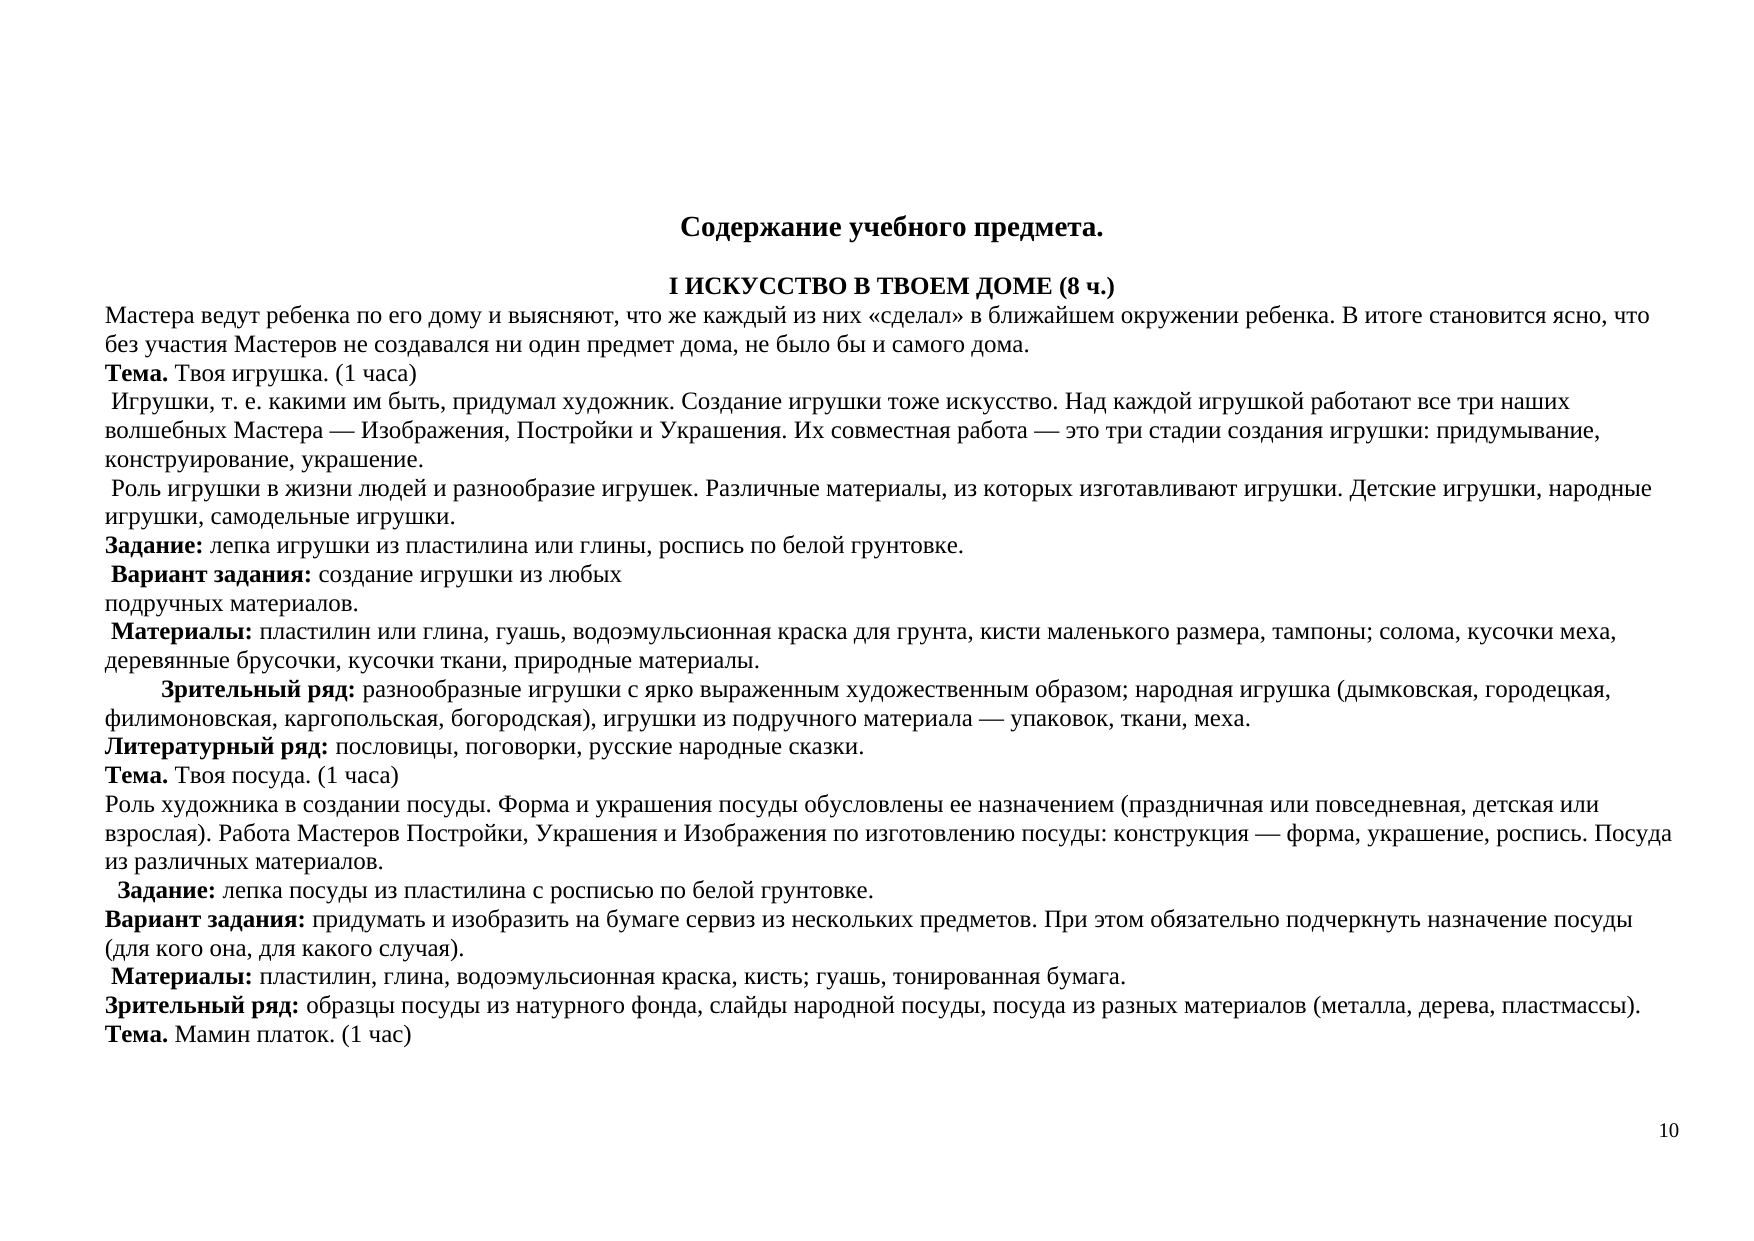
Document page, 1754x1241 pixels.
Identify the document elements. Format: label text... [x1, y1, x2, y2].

text Содержание учебного предмета. [104, 209, 1679, 243]
text Мастера ведут ребенка по его дому и выясняют, что же каждый из них «сделал» в ближайшем окружении ребенка. В итоге становится ясно, что без участия Мастеров не создавался ни один предмет дома, не было бы и самого дома. [104, 300, 1679, 358]
text Игрушки, т. е. какими им быть, придумал художник. Создание игрушки тоже искусство. Над каждой игрушкой работают все три наших волшебных Мастера — Изображения, Постройки и Украшения. Их совместная работа — это три стадии создания игрушки: придумывание, конструирование, украшение. [104, 386, 1679, 473]
text I ИСКУССТВО В ТВОЕМ ДОМЕ (8 ч.) [104, 271, 1679, 300]
text Тема. Мамин платок. (1 час) [104, 1019, 1679, 1048]
text Материалы: пластилин, глина, водоэмульсионная краска, кисть; гуашь, тонированная бумага. Зрительный ряд: образцы посуды из натурного фонда, слайды народной посуды, посуда из разных материалов (металла, дерева, пластмассы). [104, 961, 1679, 1019]
text Тема. Твоя игрушка. (1 часа) [104, 358, 1679, 386]
text Вариант задания: создание игрушки из любых подручных материалов. [104, 559, 1679, 616]
text Роль игрушки в жизни людей и разнообразие игрушек. Различные материалы, из которых изготавливают игрушки. Детские игрушки, народные игрушки, самодельные игрушки. [104, 473, 1679, 530]
text Вариант задания: придумать и изобразить на бумаге сервиз из нескольких предметов. При этом обязательно подчеркнуть назначение посуды (для кого она, для какого случая). [104, 904, 1679, 961]
text Литературный ряд: пословицы, поговорки, русские народные сказки. [104, 731, 1679, 760]
text Тема. Твоя посуда. (1 часа) Роль художника в создании посуды. Форма и украшения посуды обусловлены ее назначением (праздничная или повседневная, детская или взрослая). Работа Мастеров Постройки, Украшения и Изображения по изготовлению посуды: конструкция — форма, украшение, роспись. Посуда из различных материалов. [104, 760, 1679, 875]
text Зрительный ряд: разнообразные игрушки с ярко выраженным художественным образом; народная игрушка (дымковская, городецкая, филимоновская, каргопольская, богородская), игрушки из подручного материала — упаковок, ткани, меха. [104, 674, 1679, 731]
text Материалы: пластилин или глина, гуашь, водоэмульсионная краска для грунта, кисти маленького размера, тампоны; солома, кусочки меха, деревянные брусочки, кусочки ткани, природные материалы. [104, 616, 1679, 674]
text Задание: лепка игрушки из пластилина или глины, роспись по белой грунтовке. [104, 530, 1679, 559]
text Задание: лепка посуды из пластилина с росписью по белой грунтовке. [104, 875, 1679, 904]
